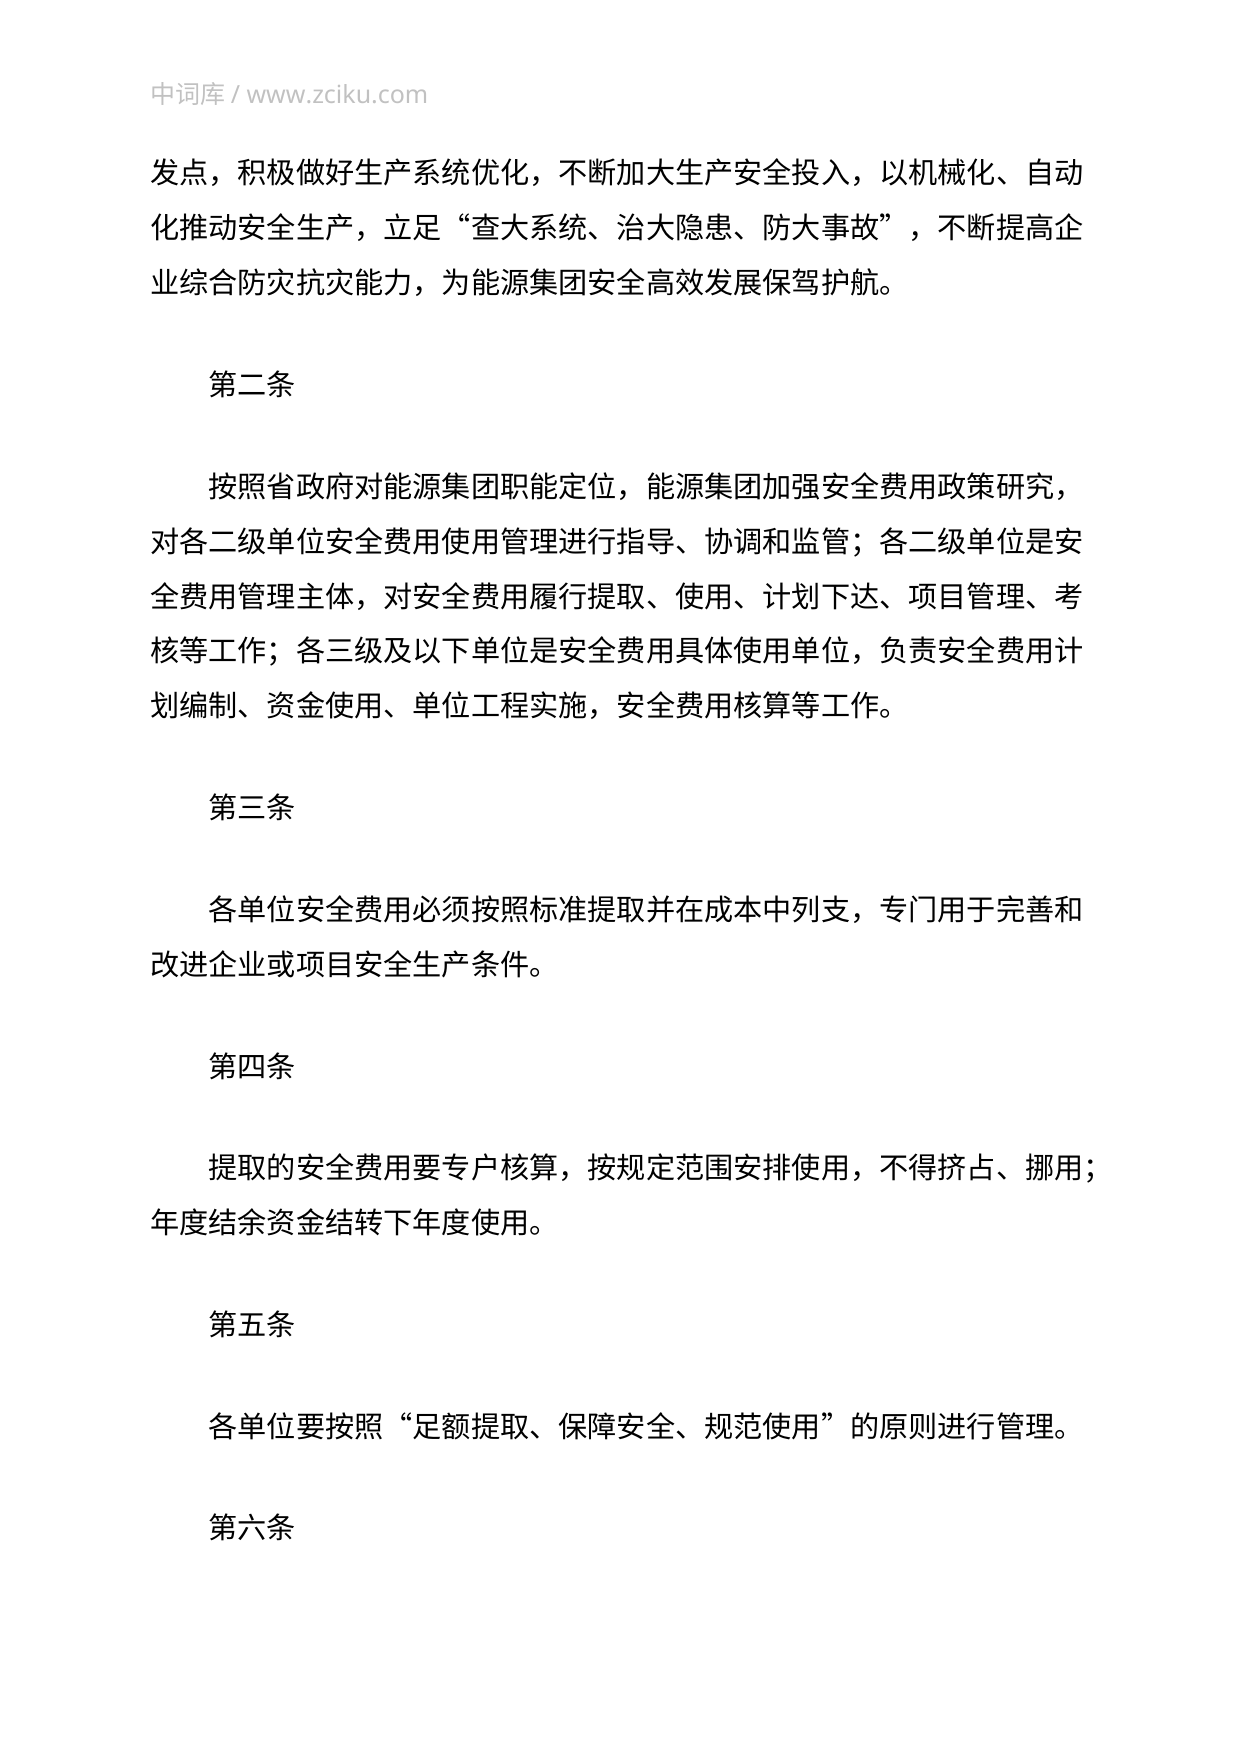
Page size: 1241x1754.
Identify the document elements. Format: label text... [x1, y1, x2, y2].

text 第四条 [150, 1043, 1090, 1085]
text 第二条 [150, 362, 1090, 404]
text 提取的安全费用要专户核算，按规定范围安排使用，不得挤占、挪用；年度结余资金结转下年度使用。 [150, 1145, 1090, 1242]
text 各单位安全费用必须按照标准提取并在成本中列支，专门用于完善和改进企业或项目安全生产条件。 [150, 886, 1090, 984]
text 第五条 [150, 1302, 1090, 1344]
text 各单位要按照“足额提取、保障安全、规范使用”的原则进行管理。 [150, 1403, 1090, 1446]
text 第三条 [150, 785, 1090, 827]
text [150, 150, 1090, 302]
text 按照省政府对能源集团职能定位，能源集团加强安全费用政策研究，对各二级单位安全费用使用管理进行指导、协调和监管；各二级单位是安全费用管理主体，对安全费用履行提取、使用、计划下达、项目管理、考核等工作；各三级及以下单位是安全费用具体使用单位，负责安全费用计划编制、资金使用、单位工程实施，安全费用核算等工作。 [150, 463, 1090, 725]
text 第六条 [150, 1505, 1090, 1547]
